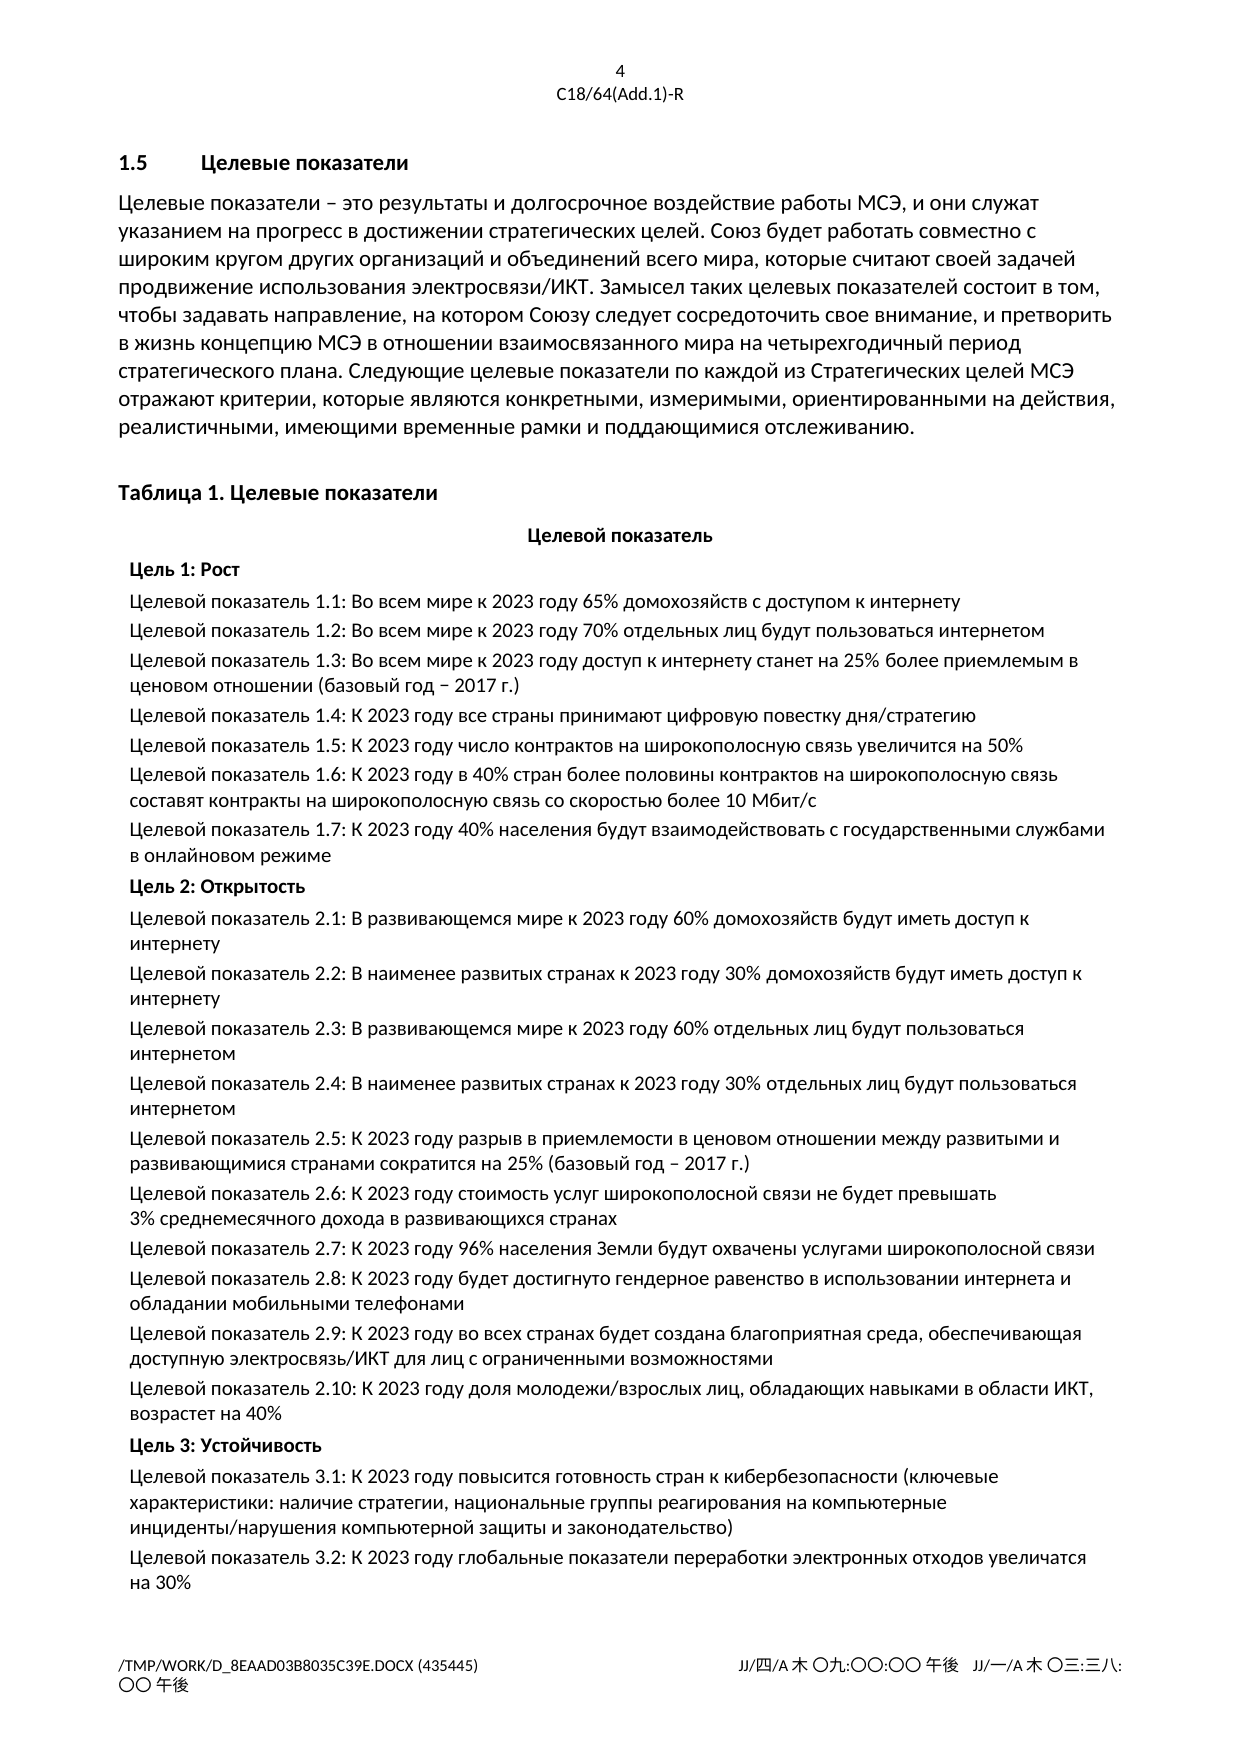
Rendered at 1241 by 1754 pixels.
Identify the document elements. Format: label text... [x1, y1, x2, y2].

table_cell Целевой показатель 2.3: В развивающемся мире к 2023 году 60% отдельных лиц будут пользоваться интернетом [118, 1013, 1122, 1068]
table_cell Целевой показатель 2.9: К 2023 году во всех странах будет создана благоприятная среда, обеспечивающая доступную электросвязь/ИКТ для лиц с ограниченными возможностями [118, 1318, 1122, 1373]
table_cell Целевой показатель 2.5: К 2023 году разрыв в приемлемости в ценовом отношении между развитыми и развивающимися странами сократится на 25% (базовый год – 2017 г.) [118, 1123, 1122, 1178]
table_cell Целевой показатель 2.6: К 2023 году стоимость услуг широкополосной связи не будет превышать 3% среднемесячного дохода в развивающихся странах [118, 1178, 1122, 1233]
table_cell Целевой показатель 2.1: В развивающемся мире к 2023 году 60% домохозяйств будут иметь доступ к интернету [118, 903, 1122, 958]
table_cell Цель 2: Открытость [118, 869, 1122, 903]
table_cell Целевой показатель 1.1: Во всем мире к 2023 году 65% домохозяйств с доступом к интернету [118, 586, 1122, 616]
table_cell Целевой показатель 2.2: В наименее развитых странах к 2023 году 30% домохозяйств будут иметь доступ к интернету [118, 958, 1122, 1013]
table_cell Целевой показатель 2.10: К 2023 году доля молодежи/взрослых лиц, обладающих навыками в области ИКТ, возрастет на 40% [118, 1373, 1122, 1428]
table_cell Целевой показатель 1.4: К 2023 году все страны принимают цифровую повестку дня/стратегию [118, 700, 1122, 730]
table_cell Целевой показатель 2.8: К 2023 году будет достигнуто гендерное равенство в использовании интернета и обладании мобильными телефонами [118, 1263, 1122, 1318]
table_cell Целевой показатель 2.4: В наименее развитых странах к 2023 году 30% отдельных лиц будут пользоваться интернетом [118, 1068, 1122, 1123]
table_cell Цель 3: Устойчивость [118, 1428, 1122, 1461]
title Таблица 1. Целевые показатели [118, 478, 1122, 506]
table_cell Целевой показатель 2.7: К 2023 году 96% населения Земли будут охвачены услугами широкополосной связи [118, 1233, 1122, 1263]
subtitle 1.5 Целевые показатели [118, 148, 1122, 176]
table_cell Целевой показатель 3.2: К 2023 году глобальные показатели переработки электронных отходов увеличатся на 30% [118, 1542, 1122, 1597]
table_header Целевой показатель [118, 519, 1122, 552]
table_cell Целевой показатель 1.5: К 2023 году число контрактов на широкополосную связь увеличится на 50% [118, 730, 1122, 759]
table_cell Целевой показатель 1.2: Во всем мире к 2023 году 70% отдельных лиц будут пользоваться интернетом [118, 616, 1122, 645]
table_cell Целевой показатель 1.7: К 2023 году 40% населения будут взаимодействовать с государственными службами в онлайновом режиме [118, 814, 1122, 869]
text Целевые показатели – это результаты и долгосрочное воздействие работы МСЭ, и они служат указанием на прогресс в достижении стратегических целей. Союз будет работать совместно с широким кругом других организаций и объединений всего мира, которые считают своей задачей продвижение использования электросвязи/ИКТ. Замысел таких целевых показателей состоит в том, чтобы задавать направление, на котором Союзу следует сосредоточить свое внимание, и претворить в жизнь концепцию МСЭ в отношении взаимосвязанного мира на четырехгодичный период стратегического плана. Следующие целевые показатели по каждой из Стратегических целей МСЭ отражают критерии, которые являются конкретными, измеримыми, ориентированными на действия, реалистичными, имеющими временные рамки и поддающимися отслеживанию. [118, 188, 1122, 440]
table_cell Целевой показатель 1.6: К 2023 году в 40% стран более половины контрактов на широкополосную связь составят контракты на широкополосную связь со скоростью более 10 Мбит/с [118, 759, 1122, 814]
table_cell Целевой показатель 3.1: К 2023 году повысится готовность стран к кибербезопасности (ключевые характеристики: наличие стратегии, национальные группы реагирования на компьютерные инциденты/нарушения компьютерной защиты и законодательство) [118, 1461, 1122, 1542]
table_cell Целевой показатель 1.3: Во всем мире к 2023 году доступ к интернету станет на 25% более приемлемым в ценовом отношении (базовый год − 2017 г.) [118, 645, 1122, 700]
table_cell Цель 1: Рост [118, 552, 1122, 586]
